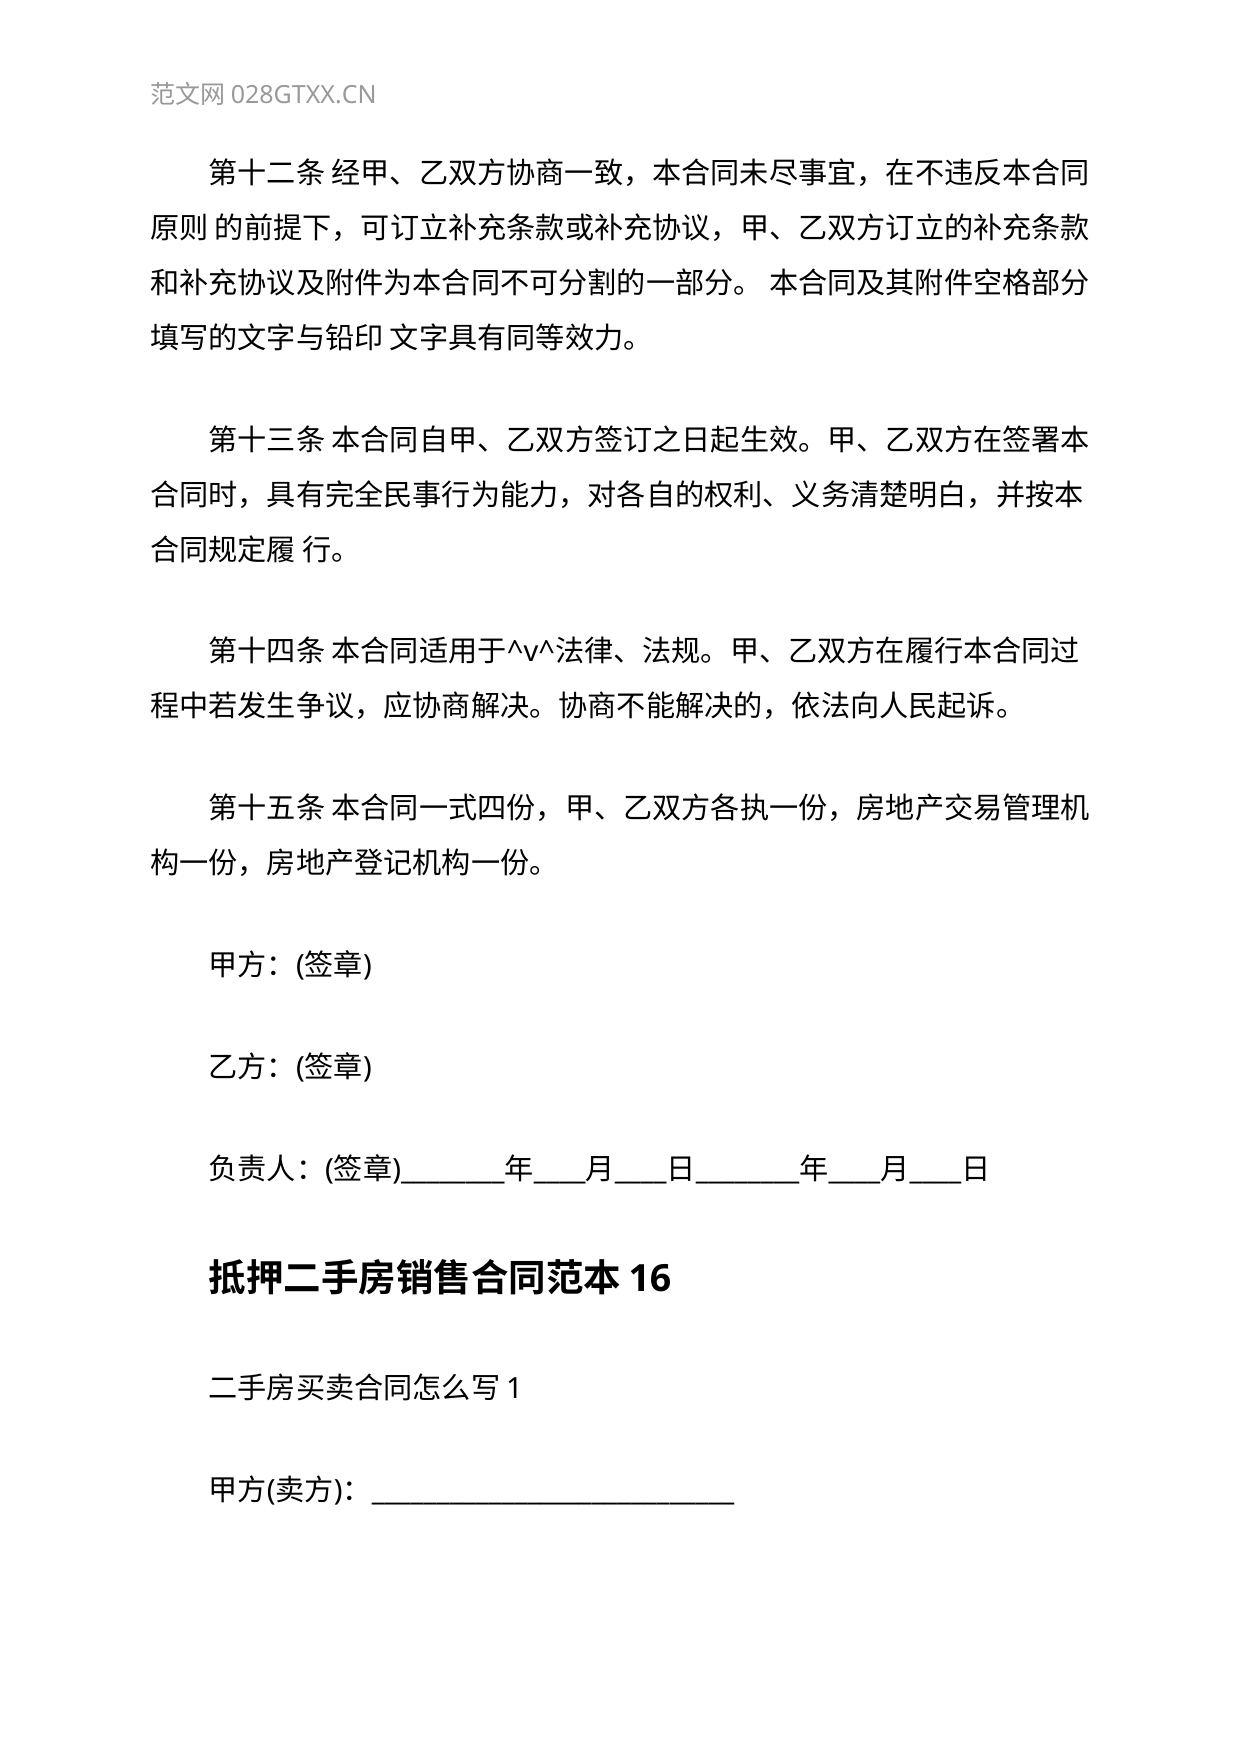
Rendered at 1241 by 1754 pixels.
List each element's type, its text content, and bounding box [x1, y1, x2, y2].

text 第十二条 经甲、乙双方协商一致，本合同未尽事宜，在不违反本合同原则 的前提下，可订立补充条款或补充协议，甲、乙双方订立的补充条款和补充协议及附件为本合同不可分割的一部分。 本合同及其附件空格部分填写的文字与铅印 文字具有同等效力。 [150, 150, 1090, 357]
text 甲方(卖方)：____________________________ [150, 1467, 1090, 1509]
text 抵押二手房销售合同范本16 [150, 1247, 1090, 1302]
text 二手房买卖合同怎么写1 [150, 1365, 1090, 1407]
text 第十四条 本合同适用于^v^法律、法规。甲、乙双方在履行本合同过程中若发生争议，应协商解决。协商不能解决的，依法向人民起诉。 [150, 628, 1090, 725]
text 甲方：(签章) [150, 941, 1090, 984]
text 第十三条 本合同自甲、乙双方签订之日起生效。甲、乙双方在签署本合同时，具有完全民事行为能力，对各自的权利、义务清楚明白，并按本合同规定履 行。 [150, 416, 1090, 568]
text 第十五条 本合同一式四份，甲、乙双方各执一份，房地产交易管理机构一份，房地产登记机构一份。 [150, 785, 1090, 882]
text 乙方：(签章) [150, 1043, 1090, 1086]
text 负责人：(签章)________年____月____日________年____月____日 [150, 1145, 1090, 1188]
